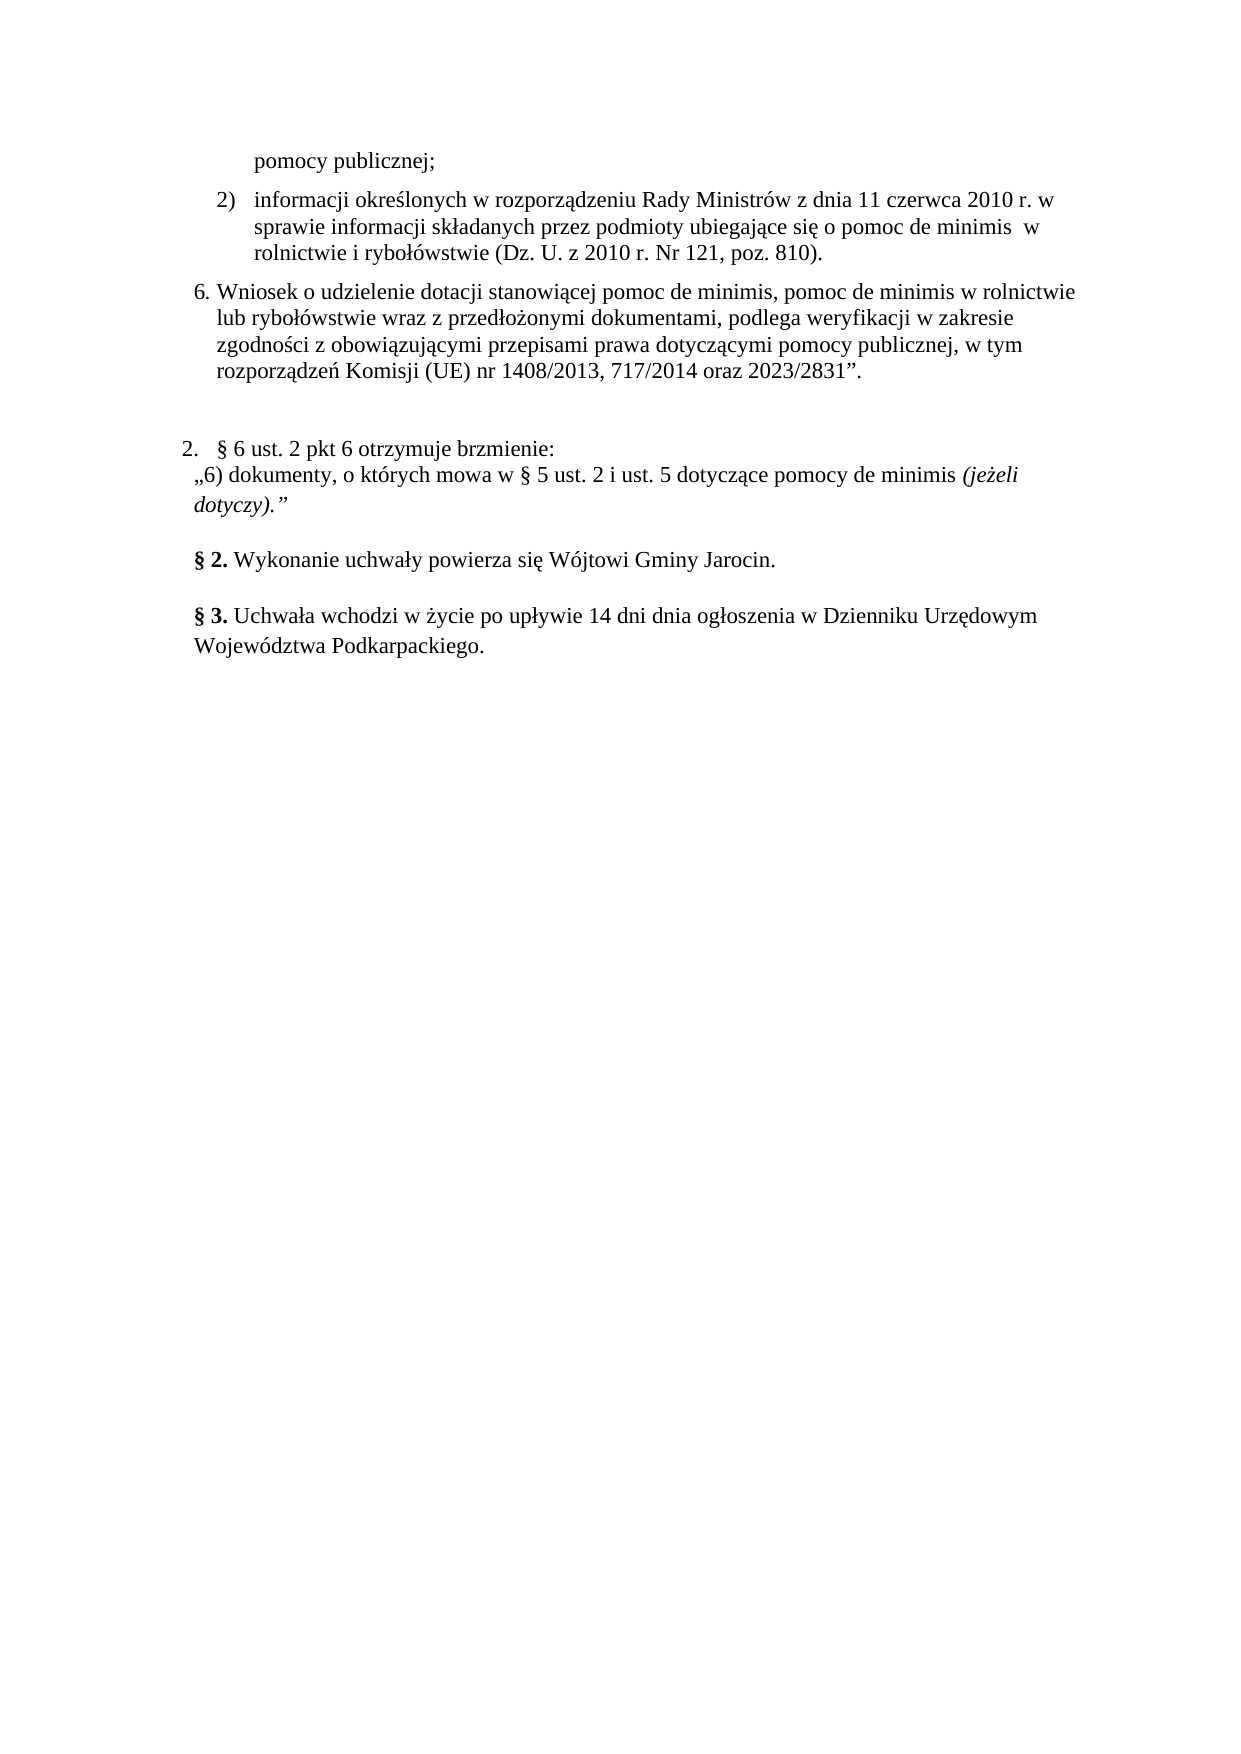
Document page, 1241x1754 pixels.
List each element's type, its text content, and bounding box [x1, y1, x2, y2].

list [216, 148, 1093, 174]
text § 2. Wykonanie uchwały powierza się Wójtowi Gminy Jarocin. [193, 547, 1093, 573]
text § 3. Uchwała wchodzi w życie po upływie 14 dni dnia ogłoszenia w Dzienniku Urzędowym Województwa Podkarpackiego. [193, 602, 1093, 658]
list § 6 ust. 2 pkt 6 otrzymuje brzmienie: [182, 435, 1093, 461]
list Wniosek o udzielenie dotacji stanowiącej pomoc de minimis, pomoc de minimis w rolnictwie lub rybołówstwie wraz z przedłożonymi dokumentami, podlega weryfikacji w zakresie zgodności z obowiązującymi przepisami prawa dotyczącymi pomocy publicznej, w tym rozporządzeń Komisji (UE) nr 1408/2013, 717/2014 oraz 2023/2831”. [193, 278, 1093, 383]
text „6) dokumenty, o których mowa w § 5 ust. 2 i ust. 5 dotyczące pomocy de minimis (jeżeli dotyczy).” [193, 461, 1093, 518]
list informacji określonych w rozporządzeniu Rady Ministrów z dnia 11 czerwca 2010 r. w sprawie informacji składanych przez podmioty ubiegające się o pomoc de minimis w rolnictwie i rybołówstwie (Dz. U. z 2010 r. Nr 121, poz. 810). [216, 186, 1093, 266]
